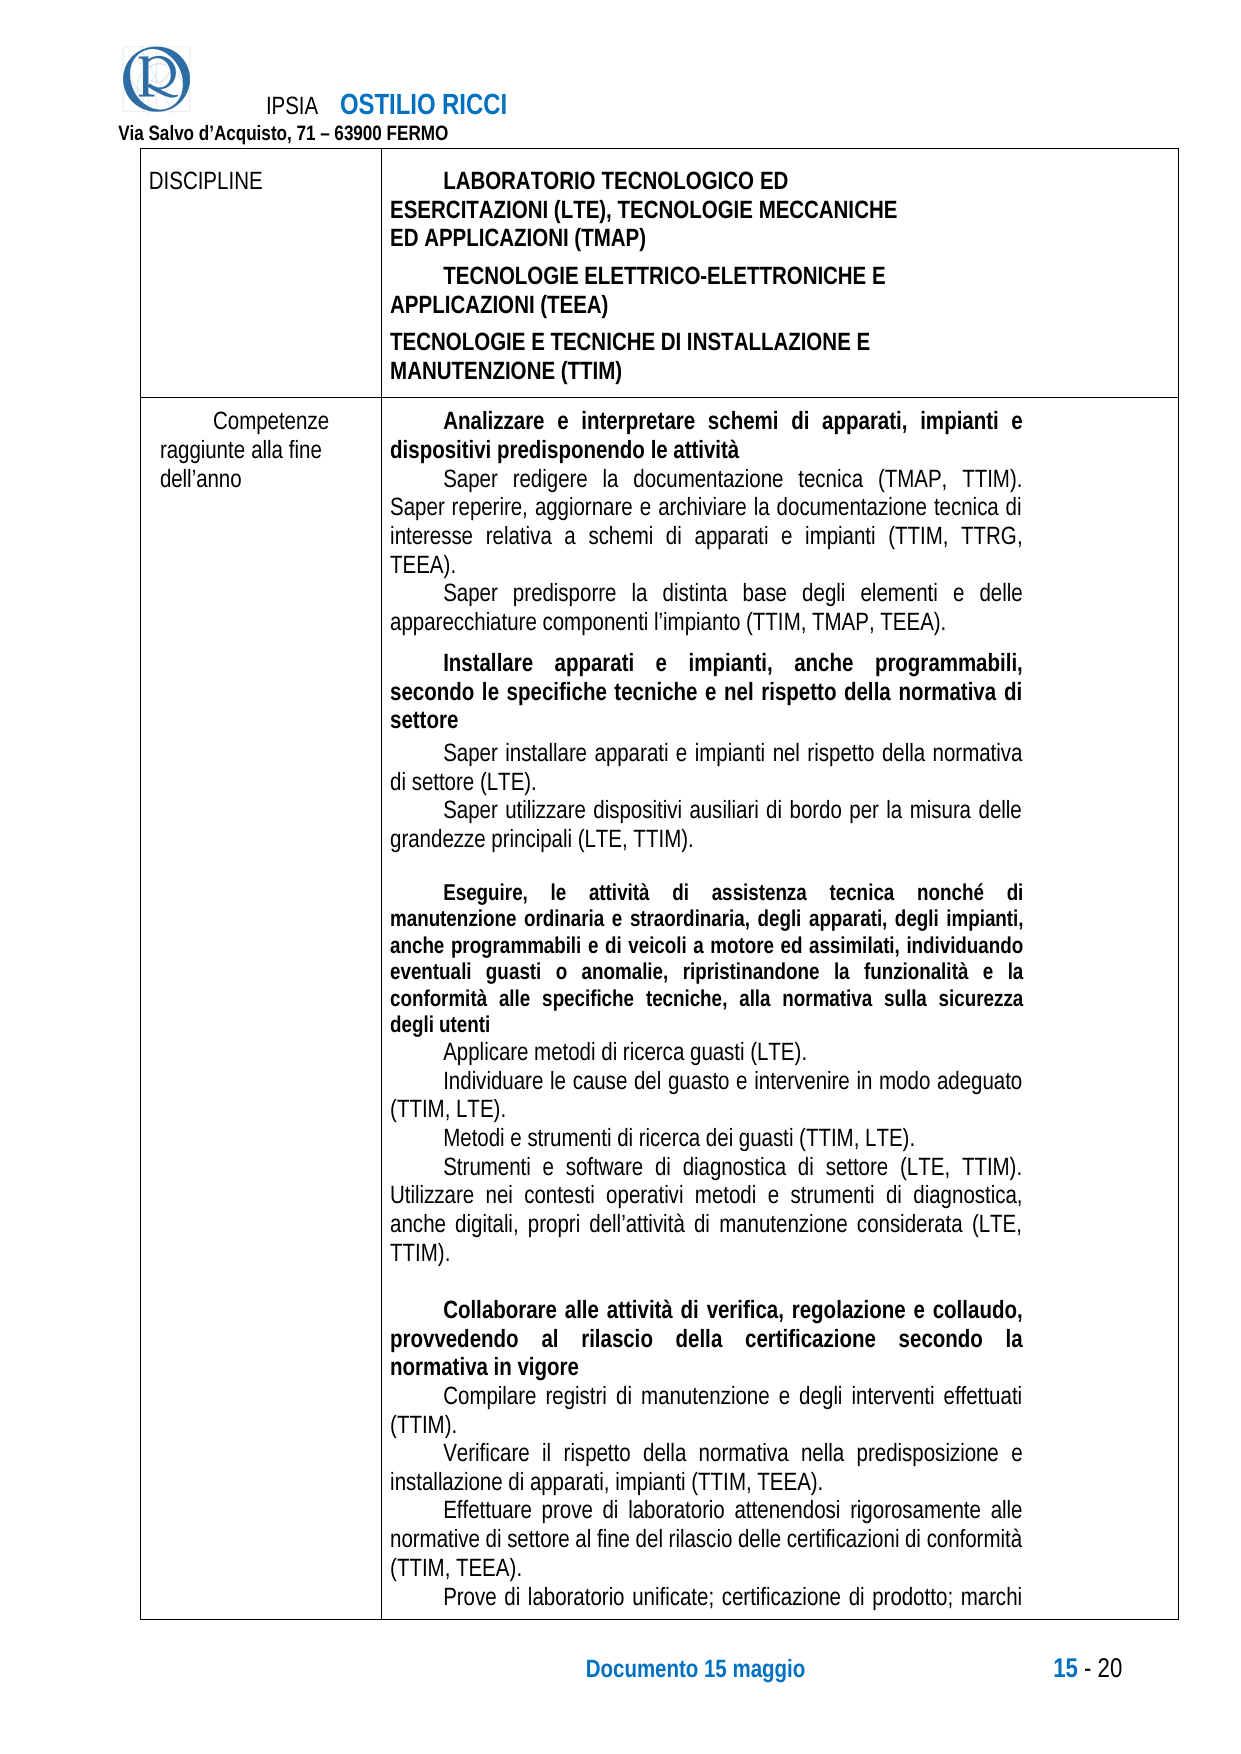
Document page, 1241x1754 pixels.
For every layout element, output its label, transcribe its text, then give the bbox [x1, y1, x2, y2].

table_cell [382, 398, 1178, 1618]
table_header DISCIPLINE [141, 149, 381, 397]
picture [118, 44, 195, 115]
table_header LABORATORIO TECNOLOGICO ED ESERCITAZIONI (LTE), TECNOLOGIE MECCANICHE ED APPLICAZIONI (TMAP) TECNOLOGIE ELETTRICO-ELETTRONICHE E APPLICAZIONI (TEEA) TECNOLOGIE E TECNICHE DI INSTALLAZIONE E MANUTENZIONE (TTIM) [382, 149, 1178, 397]
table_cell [141, 398, 381, 1618]
